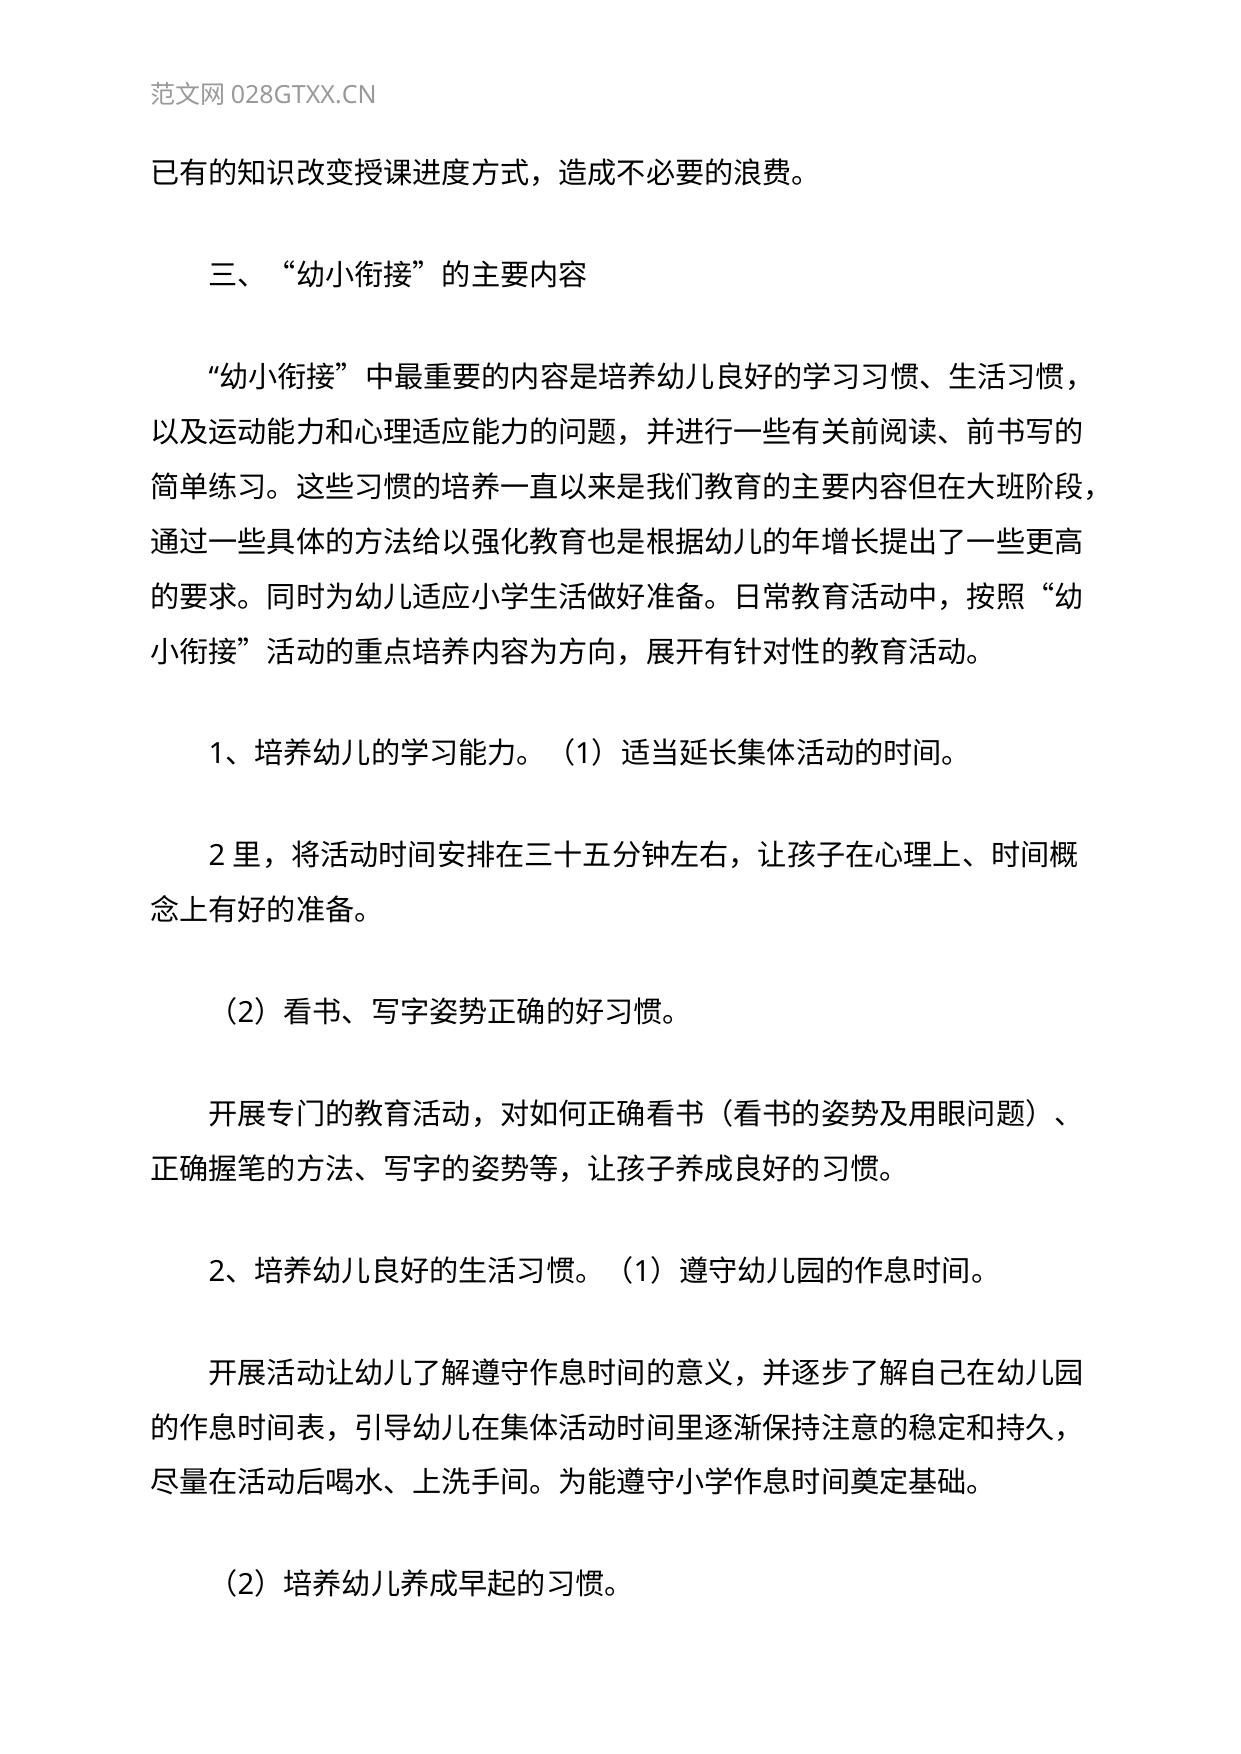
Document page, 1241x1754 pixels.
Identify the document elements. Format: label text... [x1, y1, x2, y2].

text 2 里，将活动时间安排在三十五分钟左右，让孩子在心理上、时间概念上有好的准备。 [150, 832, 1090, 929]
text （2）培养幼儿养成早起的习惯。 [150, 1561, 1090, 1603]
text 1、培养幼儿的学习能力。（1）适当延长集体活动的时间。 [150, 730, 1090, 772]
text 三、“幼小衔接”的主要内容 [150, 252, 1090, 294]
text “幼小衔接”中最重要的内容是培养幼儿良好的学习习惯、生活习惯，以及运动能力和心理适应能力的问题，并进行一些有关前阅读、前书写的简单练习。这些习惯的培养一直以来是我们教育的主要内容但在大班阶段，通过一些具体的方法给以强化教育也是根据幼儿的年增长提出了一些更高的要求。同时为幼儿适应小学生活做好准备。日常教育活动中，按照“幼小衔接”活动的重点培养内容为方向，展开有针对性的教育活动。 [150, 353, 1090, 670]
text 开展活动让幼儿了解遵守作息时间的意义，并逐步了解自己在幼儿园的作息时间表，引导幼儿在集体活动时间里逐渐保持注意的稳定和持久，尽量在活动后喝水、上洗手间。为能遵守小学作息时间奠定基础。 [150, 1349, 1090, 1501]
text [150, 150, 1090, 192]
text 2、培养幼儿良好的生活习惯。（1）遵守幼儿园的作息时间。 [150, 1247, 1090, 1290]
text （2）看书、写字姿势正确的好习惯。 [150, 989, 1090, 1031]
text 开展专门的教育活动，对如何正确看书（看书的姿势及用眼问题）、正确握笔的方法、写字的姿势等，让孩子养成良好的习惯。 [150, 1091, 1090, 1188]
